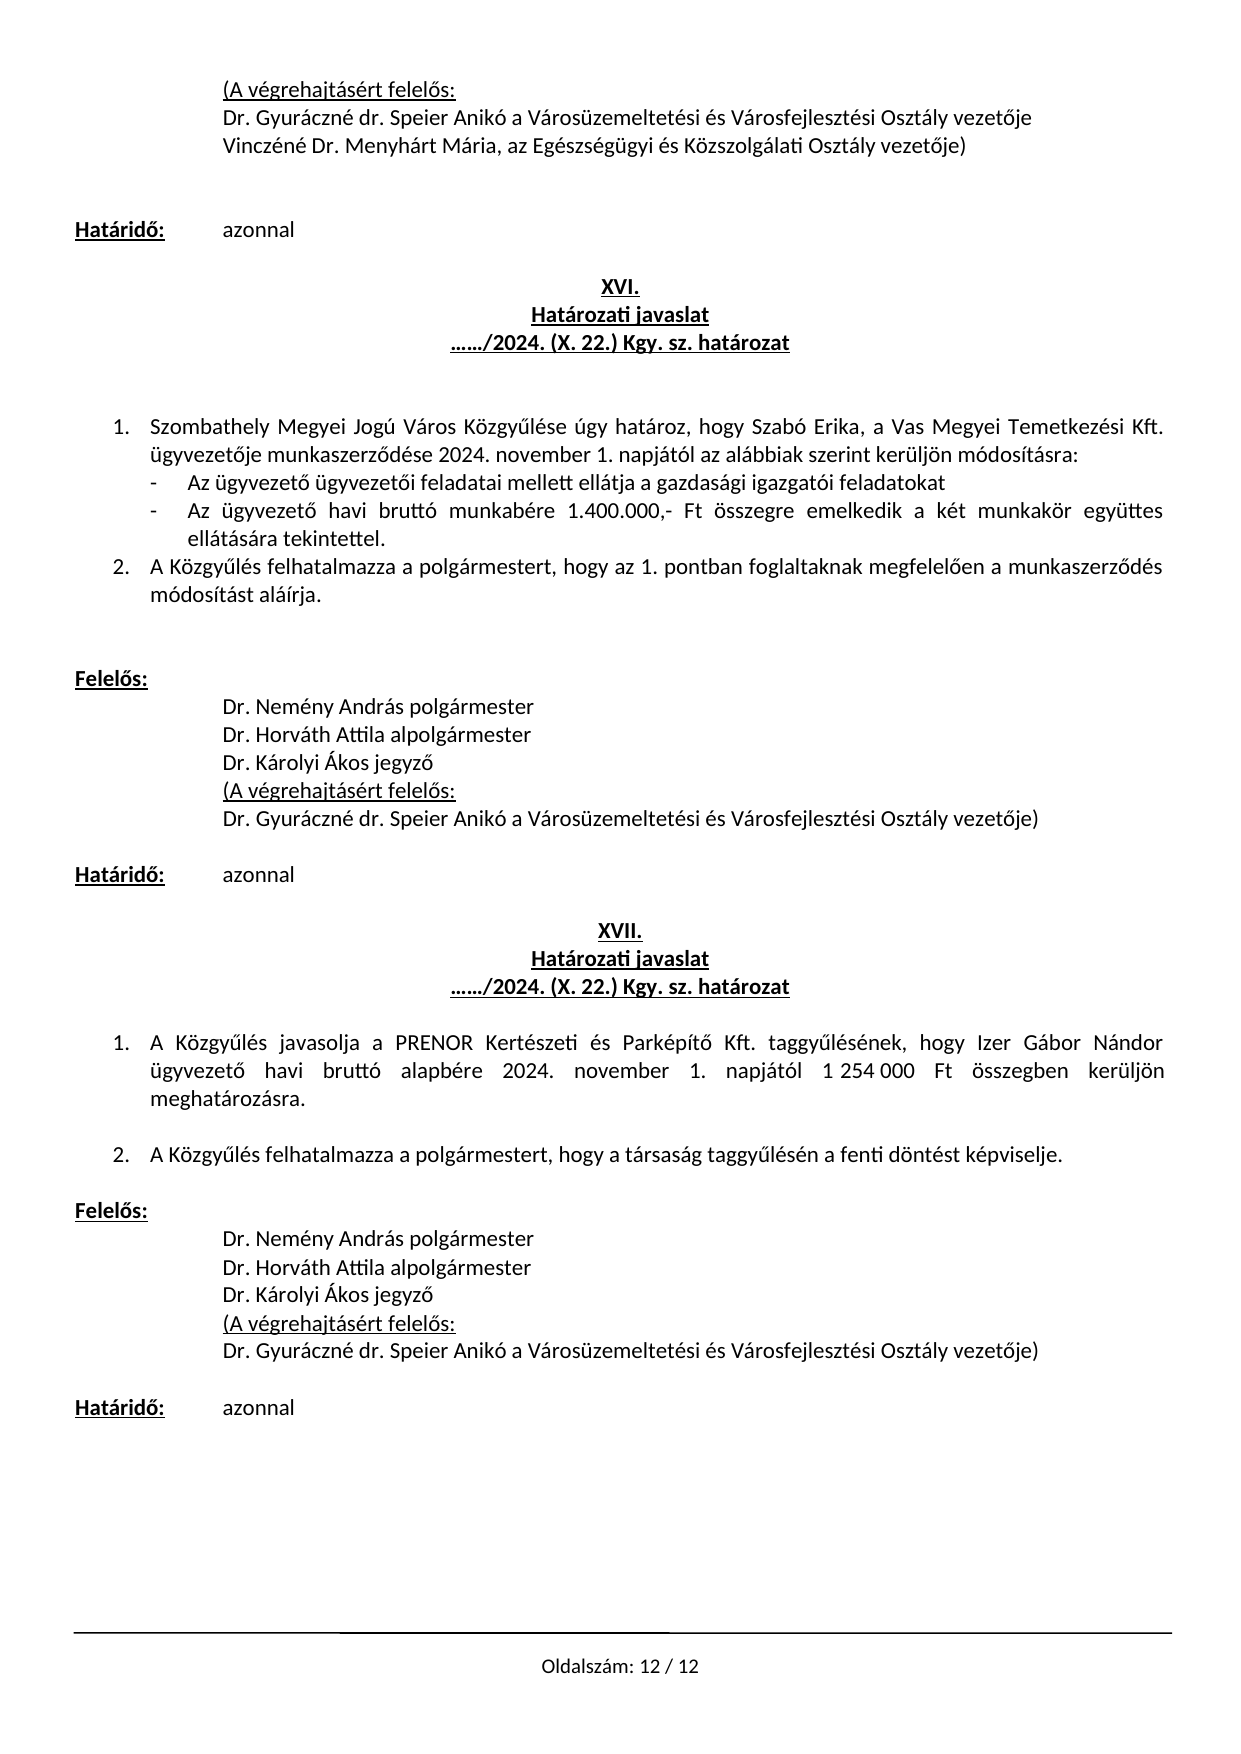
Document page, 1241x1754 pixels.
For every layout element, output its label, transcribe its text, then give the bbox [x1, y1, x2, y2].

list A Közgyűlés felhatalmazza a polgármestert, hogy a társaság taggyűlésén a fenti döntést képviselje. [112, 1141, 1165, 1168]
text Dr. Horváth Attila alpolgármester [75, 720, 1165, 748]
text ……/2024. (X. 22.) Kgy. sz. határozat [75, 972, 1165, 1000]
text (A végrehajtásért felelős: [75, 75, 1165, 103]
text Határidő: azonnal [75, 1393, 1165, 1421]
list A Közgyűlés felhatalmazza a polgármestert, hogy az 1. pontban foglaltaknak megfelelően a munkaszerződés módosítást aláírja. [112, 552, 1165, 608]
text Dr. Nemény András polgármester [75, 692, 1165, 720]
text Dr. Gyuráczné dr. Speier Anikó a Városüzemeltetési és Városfejlesztési Osztály vezetője) [75, 804, 1165, 832]
text Dr. Horváth Attila alpolgármester [75, 1253, 1165, 1281]
text Vinczéné Dr. Menyhárt Mária, az Egészségügyi és Közszolgálati Osztály vezetője) [75, 131, 1165, 159]
list A Közgyűlés javasolja a PRENOR Kertészeti és Parképítő Kft. taggyűlésének, hogy Izer Gábor Nándor ügyvezető havi bruttó alapbére 2024. november 1. napjától 1 254 000 Ft összegben kerüljön meghatározásra. [112, 1028, 1165, 1112]
text Dr. Gyuráczné dr. Speier Anikó a Városüzemeltetési és Városfejlesztési Osztály vezetője) [75, 1337, 1165, 1365]
text Dr. Károlyi Ákos jegyző [75, 1281, 1165, 1309]
text Dr. Gyuráczné dr. Speier Anikó a Városüzemeltetési és Városfejlesztési Osztály vezetője [75, 103, 1165, 131]
text XVII. [75, 916, 1165, 944]
text Felelős: [75, 1197, 1165, 1224]
text Határidő: azonnal [75, 215, 1165, 243]
text Határozati javaslat [75, 944, 1165, 972]
text (A végrehajtásért felelős: [75, 776, 1165, 804]
text (A végrehajtásért felelős: [75, 1309, 1165, 1337]
list Szombathely Megyei Jogú Város Közgyűlése úgy határoz, hogy Szabó Erika, a Vas Megyei Temetkezési Kft. ügyvezetője munkaszerződése 2024. november 1. napjától az alábbiak szerint kerüljön módosításra: [112, 412, 1165, 468]
text Dr. Károlyi Ákos jegyző [75, 748, 1165, 776]
text ……/2024. (X. 22.) Kgy. sz. határozat [75, 328, 1165, 356]
text Határidő: azonnal [75, 860, 1165, 888]
text Felelős: [75, 664, 1165, 692]
text Dr. Nemény András polgármester [75, 1224, 1165, 1253]
text XVI. [75, 272, 1165, 300]
list Az ügyvezető havi bruttó munkabére 1.400.000,- Ft összegre emelkedik a két munkakör együttes ellátására tekintettel. [150, 496, 1165, 552]
text Határozati javaslat [75, 300, 1165, 328]
list Az ügyvezető ügyvezetői feladatai mellett ellátja a gazdasági igazgatói feladatokat [150, 468, 1165, 496]
